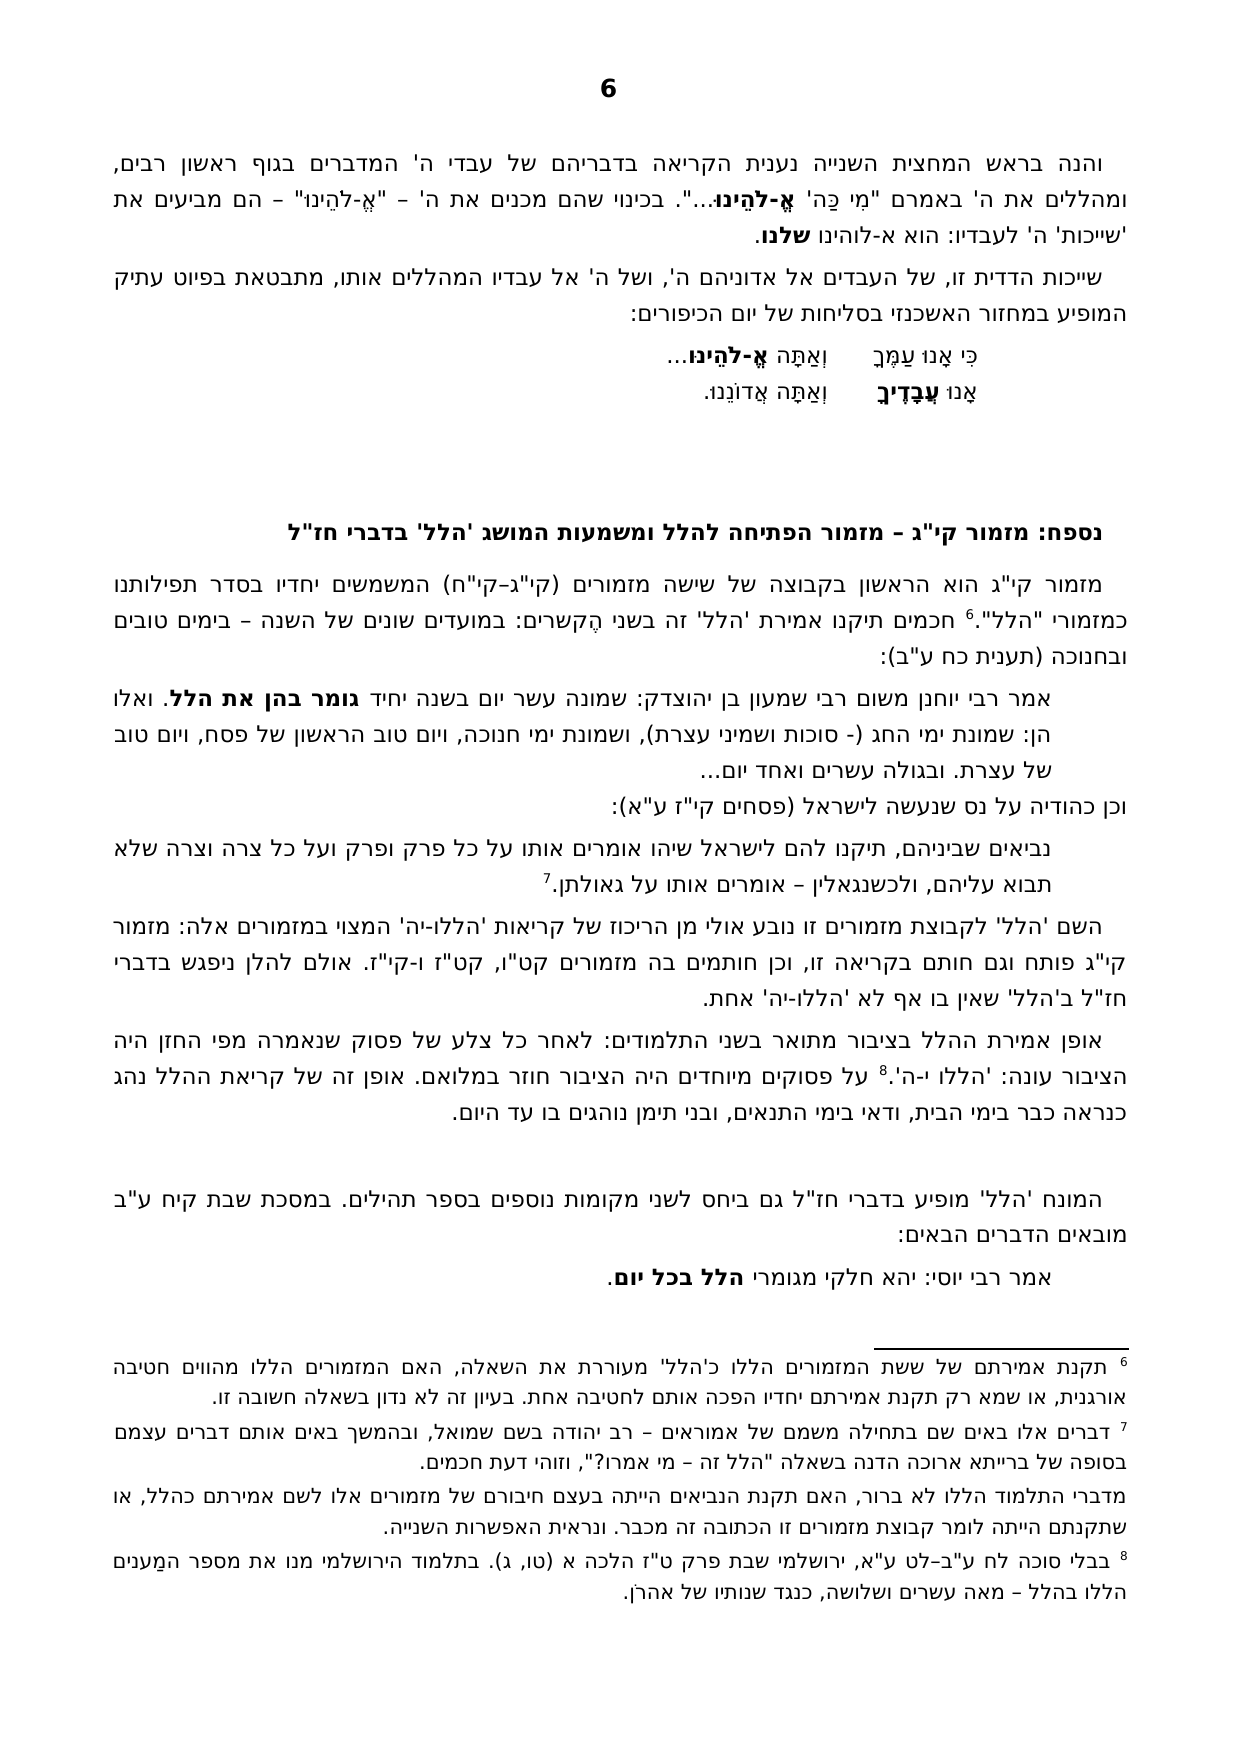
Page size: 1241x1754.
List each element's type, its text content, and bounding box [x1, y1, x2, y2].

text נביאים שביניהם, תיקנו להם לישראל שיהו אומרים אותו על כל פרק ופרק ועל כל צרה וצרה שלא תבוא עליהם, ולכשנגאלין – אומרים אותו על גאולתן. [112, 835, 1053, 898]
text שייכות הדדית זו, של העבדים אל אדוניהם ה', ושל ה' אל עבדיו המהללים אותו, מתבטאת בפיוט עתיק המופיע במחזור האשכנזי בסליחות של יום הכיפורים: [112, 264, 1128, 327]
text אמר רבי יוסי: יהא חלקי מגומרי הלל בכל יום. [112, 1264, 1128, 1291]
text השם 'הלל' לקבוצת מזמורים זו נובע אולי מן הריכוז של קריאות 'הללו-יה' המצוי במזמורים אלה: מזמור קי"ג פותח וגם חותם בקריאה זו, וכן חותמים בה מזמורים קט"ו, קט"ז ו-קי"ז. אולם להלן ניפגש בדברי חז"ל ב'הלל' שאין בו אף לא 'הללו-יה' אחת. [112, 913, 1128, 1012]
text והנה בראש המחצית השנייה נענית הקריאה בדבריהם של עבדי ה' המדברים בגוף ראשון רבים, ומהללים את ה' באמרם "מִי כַּה' אֱ-לֹהֵינוּ...". בכינוי שהם מכנים את ה' – "אֱ-לֹהֵינוּ" – הם מביעים את 'שייכות' ה' לעבדיו: הוא א-לוהינו שלנו. [112, 150, 1128, 248]
text וכן כהודיה על נס שנעשה לישראל (פסחים קי"ז ע"א): [112, 793, 1128, 820]
text המונח 'הלל' מופיע בדברי חז"ל גם ביחס לשני מקומות נוספים בספר תהילים. במסכת שבת קיח ע"ב מובאים הדברים הבאים: [112, 1186, 1128, 1248]
text אמר רבי יוחנן משום רבי שמעון בן יהוצדק: שמונה עשר יום בשנה יחיד גומר בהן את הלל. ואלו הן: שמונת ימי החג (- סוכות ושמיני עצרת), ושמונת ימי חנוכה, ויום טוב הראשון של פסח, ויום טוב של עצרת. ובגולה עשרים ואחד יום... [112, 685, 1053, 784]
subtitle נספח: מזמור קי"ג – מזמור הפתיחה להלל ומשמעות המושג 'הלל' בדברי חז"ל [112, 519, 1128, 546]
text מזמור קי"ג הוא הראשון בקבוצה של שישה מזמורים (קי"ג–קי"ח) המשמשים יחדיו בסדר תפילותנו כמזמורי "הלל". חכמים תיקנו אמירת 'הלל' זה בשני הֶקשרים: במועדים שונים של השנה – בימים טובים ובחנוכה (תענית כח ע"ב): [112, 571, 1128, 670]
list כִּי אָנוּ עַמֶּךָ וְאַתָּה אֱ-לֹהֵינוּ... [112, 342, 1067, 369]
list אָנוּ עֲבָדֶיךָ וְאַתָּה אֲדוֹנֵנוּ. [112, 378, 1067, 405]
text אופן אמירת ההלל בציבור מתואר בשני התלמודים: לאחר כל צלע של פסוק שנאמרה מפי החזן היה הציבור עונה: 'הללו י-ה'. על פסוקים מיוחדים היה הציבור חוזר במלואם. אופן זה של קריאת ההלל נהג כנראה כבר בימי הבית, ודאי בימי התנאים, ובני תימן נוהגים בו עד היום. [112, 1028, 1128, 1126]
